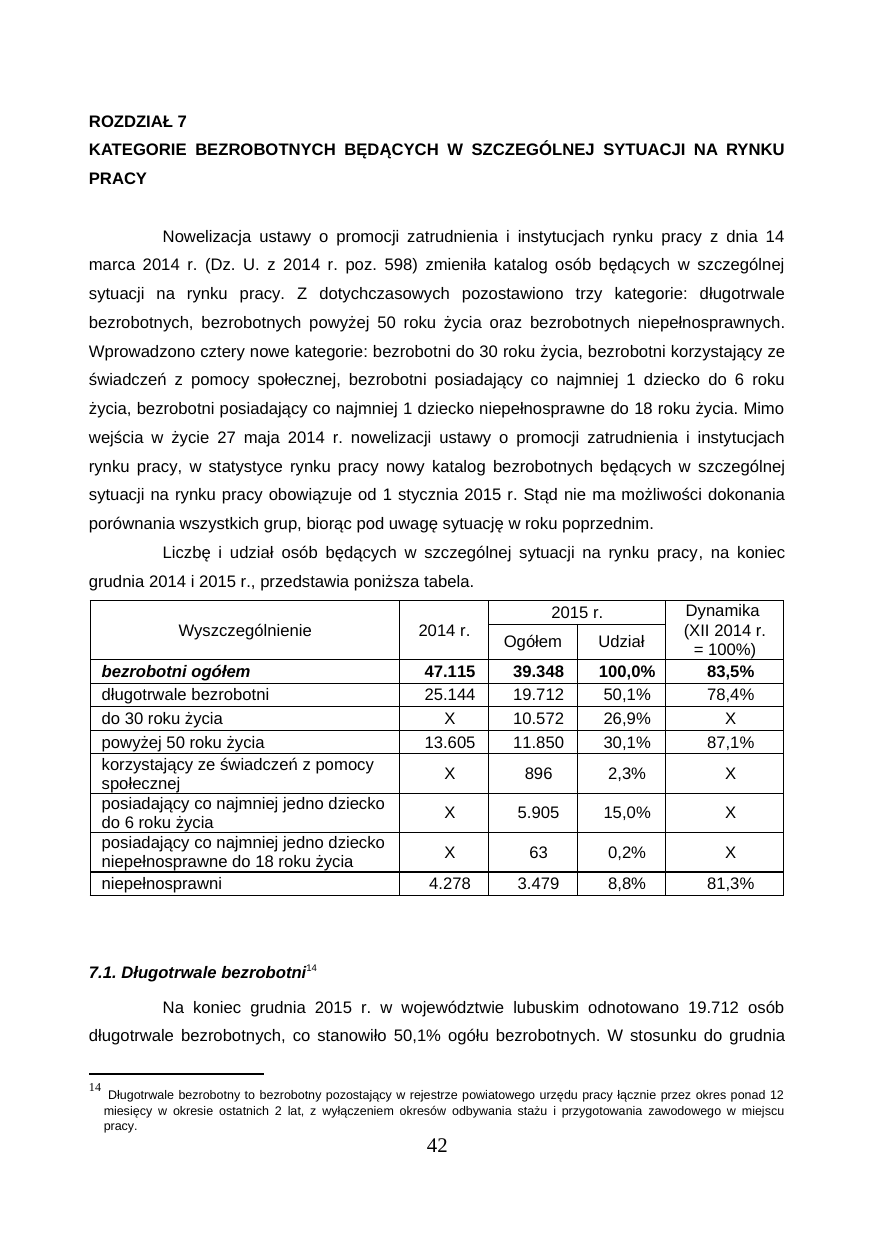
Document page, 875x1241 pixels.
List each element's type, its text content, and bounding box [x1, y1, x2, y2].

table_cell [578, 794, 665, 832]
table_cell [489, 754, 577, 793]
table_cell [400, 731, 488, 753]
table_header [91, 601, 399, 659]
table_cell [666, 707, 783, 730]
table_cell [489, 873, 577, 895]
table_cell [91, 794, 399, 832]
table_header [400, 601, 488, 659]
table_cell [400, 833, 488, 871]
subtitle 7.1. Długotrwale bezrobotni [89, 962, 785, 982]
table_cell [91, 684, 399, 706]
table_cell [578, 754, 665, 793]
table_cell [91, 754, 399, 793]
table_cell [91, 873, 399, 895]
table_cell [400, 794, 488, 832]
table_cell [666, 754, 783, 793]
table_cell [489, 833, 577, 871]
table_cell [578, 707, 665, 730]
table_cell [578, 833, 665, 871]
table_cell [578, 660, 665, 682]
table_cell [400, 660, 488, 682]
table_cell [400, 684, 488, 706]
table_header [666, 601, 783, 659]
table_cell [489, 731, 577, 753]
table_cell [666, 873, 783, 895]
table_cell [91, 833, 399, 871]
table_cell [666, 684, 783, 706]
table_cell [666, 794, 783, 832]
subtitle ROZDZIAŁ 7 [89, 111, 785, 131]
subtitle KATEGORIE BEZROBOTNYCH BĘDĄCYCH W SZCZEGÓLNEJ SYTUACJI NA RYNKU PRACY [89, 140, 785, 188]
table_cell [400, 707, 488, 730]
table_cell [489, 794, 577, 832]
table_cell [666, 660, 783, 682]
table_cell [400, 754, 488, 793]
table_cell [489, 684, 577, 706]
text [89, 997, 785, 1045]
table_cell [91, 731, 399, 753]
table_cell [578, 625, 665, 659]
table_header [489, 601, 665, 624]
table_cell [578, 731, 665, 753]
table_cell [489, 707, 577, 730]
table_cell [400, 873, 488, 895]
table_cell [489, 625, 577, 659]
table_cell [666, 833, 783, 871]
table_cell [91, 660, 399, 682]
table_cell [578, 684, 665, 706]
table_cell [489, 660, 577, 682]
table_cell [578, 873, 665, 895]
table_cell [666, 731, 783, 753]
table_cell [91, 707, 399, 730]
text Liczbę i udział osób będących w szczególnej sytuacji na rynku pracy, na koniec grudnia 2014 i 2015 r., przedstawia poniższa tabela. [89, 543, 785, 591]
text Nowelizacja ustawy o promocji zatrudnienia i instytucjach rynku pracy z dnia 14 marca 2014 r. (Dz. U. z 2014 r. poz. 598) zmieniła katalog osób będących w szczególnej sytuacji na rynku pracy. Z dotychczasowych pozostawiono trzy kategorie: długotrwale bezrobotnych, bezrobotnych powyżej 50 roku życia oraz bezrobotnych niepełnosprawnych. Wprowadzono cztery nowe kategorie: bezrobotni do 30 roku życia, bezrobotni korzystający ze świadczeń z pomocy społecznej, bezrobotni posiadający co najmniej 1 dziecko do 6 roku życia, bezrobotni posiadający co najmniej 1 dziecko niepełnosprawne do 18 roku życia. Mimo wejścia w życie 27 maja 2014 r. nowelizacji ustawy o promocji zatrudnienia i instytucjach rynku pracy, w statystyce rynku pracy nowy katalog bezrobotnych będących w szczególnej sytuacji na rynku pracy obowiązuje od 1 stycznia 2015 r. Stąd nie ma możliwości dokonania porównania wszystkich grup, biorąc pod uwagę sytuację w roku poprzednim. [89, 226, 785, 533]
